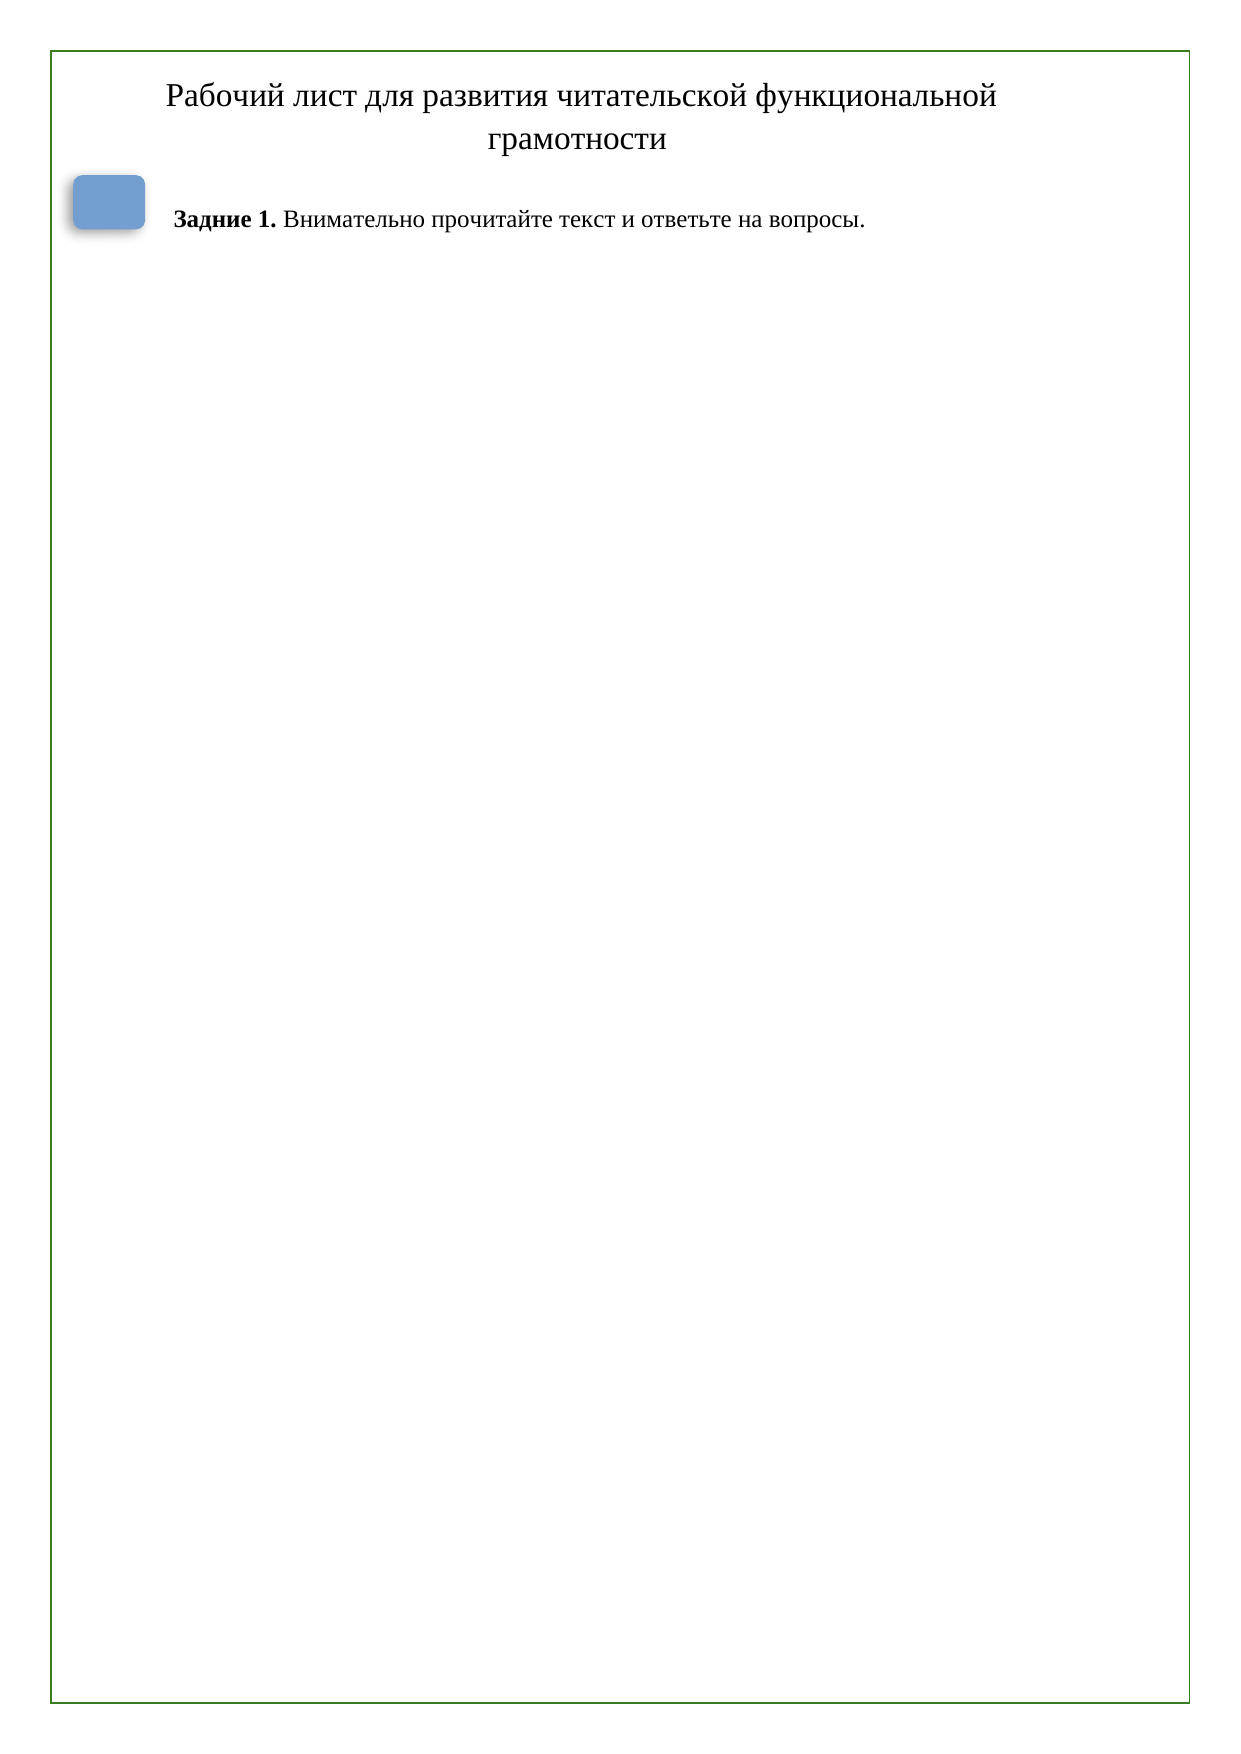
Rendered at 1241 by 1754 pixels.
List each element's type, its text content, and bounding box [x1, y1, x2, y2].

text Рабочий лист для развития читательской функциональной грамотности [66, 75, 1089, 156]
text Задние 1. Внимательно прочитайте текст и ответьте на вопросы. [146, 204, 1089, 232]
